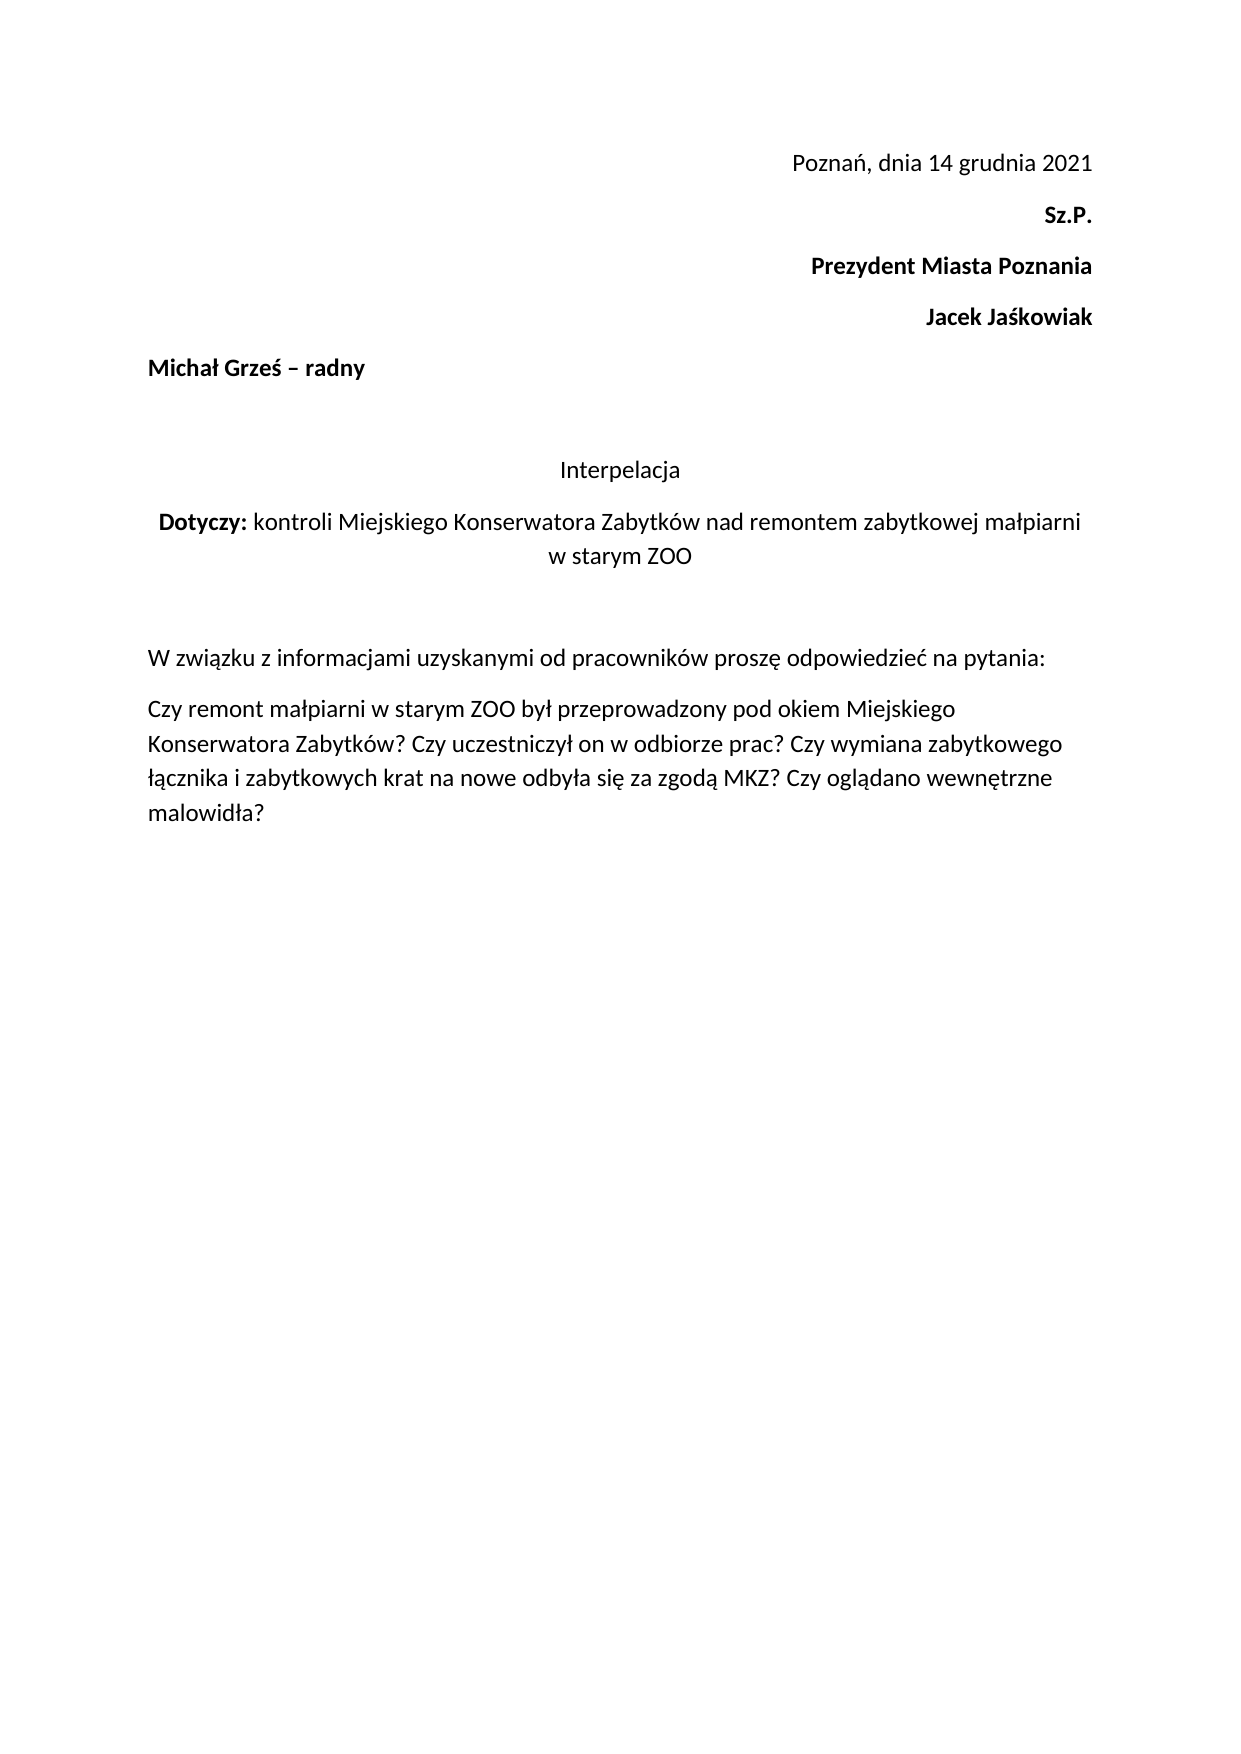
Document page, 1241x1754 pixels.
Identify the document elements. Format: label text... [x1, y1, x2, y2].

text Czy remont małpiarni w starym ZOO był przeprowadzony pod okiem Miejskiego Konserwatora Zabytków? Czy uczestniczył on w odbiorze prac? Czy wymiana zabytkowego łącznika i zabytkowych krat na nowe odbyła się za zgodą MKZ? Czy oglądano wewnętrzne malowidła? [148, 693, 1093, 827]
text W związku z informacjami uzyskanymi od pracowników proszę odpowiedzieć na pytania: [148, 642, 1093, 673]
text Interpelacja [148, 454, 1093, 485]
text Michał Grześ – radny [148, 352, 1093, 383]
text Prezydent Miasta Poznania [148, 250, 1093, 280]
text Dotyczy: kontroli Miejskiego Konserwatora Zabytków nad remontem zabytkowej małpiarni w starym ZOO [148, 506, 1093, 571]
text Jacek Jaśkowiak [148, 301, 1093, 332]
text Poznań, dnia 14 grudnia 2021 [148, 148, 1093, 178]
text Sz.P. [148, 199, 1093, 229]
